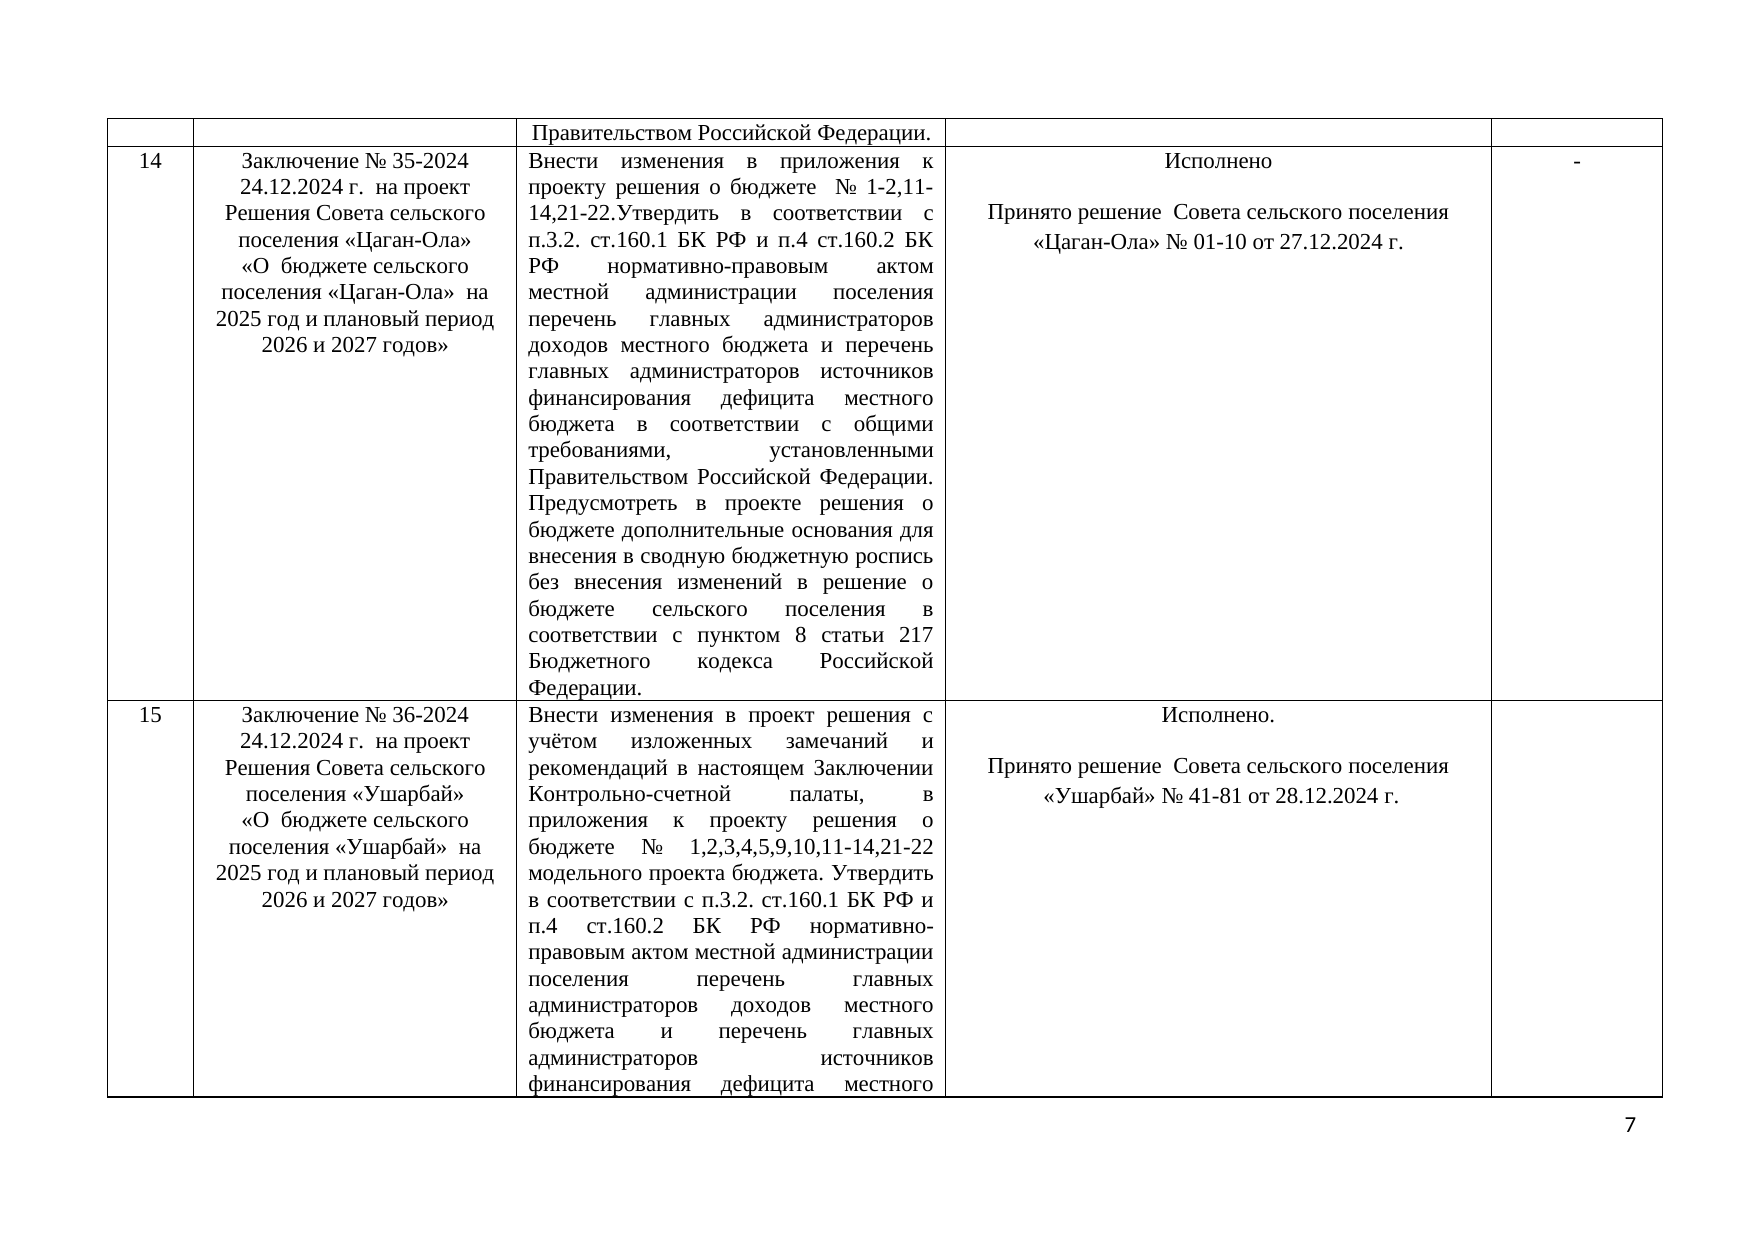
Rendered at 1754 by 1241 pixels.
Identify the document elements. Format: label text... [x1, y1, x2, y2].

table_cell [517, 119, 945, 146]
table_cell Исполнено Принято решение Совета сельского поселения «Цаган-Ола» № 01-10 от 27.12.2024 г. [946, 147, 1491, 700]
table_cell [946, 701, 1491, 1096]
table_cell - [1492, 147, 1662, 700]
table_cell 15 [108, 701, 193, 1096]
table_cell Заключение № 35-2024 24.12.2024 г. на проект Решения Совета сельского поселения «Цаган-Ола» «О бюджете сельского поселения «Цаган-Ола» на 2025 год и плановый период 2026 и 2027 годов» [194, 147, 516, 700]
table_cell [517, 701, 945, 1096]
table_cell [194, 119, 516, 146]
table_cell Внести изменения в приложения к проекту решения о бюджете № 1-2,11-14,21-22.Утвердить в соответствии с п.3.2. ст.160.1 БК РФ и п.4 ст.160.2 БК РФ нормативно-правовым актом местной администрации поселения перечень главных администраторов доходов местного бюджета и перечень главных администраторов источников финансирования дефицита местного бюджета в соответствии с общими требованиями, установленными Правительством Российской Федерации. Предусмотреть в проекте решения о бюджете дополнительные основания для внесения в сводную бюджетную роспись без внесения изменений в решение о бюджете сельского поселения в соответствии с пунктом 8 статьи 217 Бюджетного кодекса Российской Федерации. [517, 147, 945, 700]
table_cell 14 [108, 147, 193, 700]
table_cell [194, 701, 516, 1096]
table_cell [1492, 701, 1662, 1096]
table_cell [946, 119, 1491, 146]
table_cell - [1492, 119, 1662, 146]
table_cell 13 [108, 119, 193, 146]
